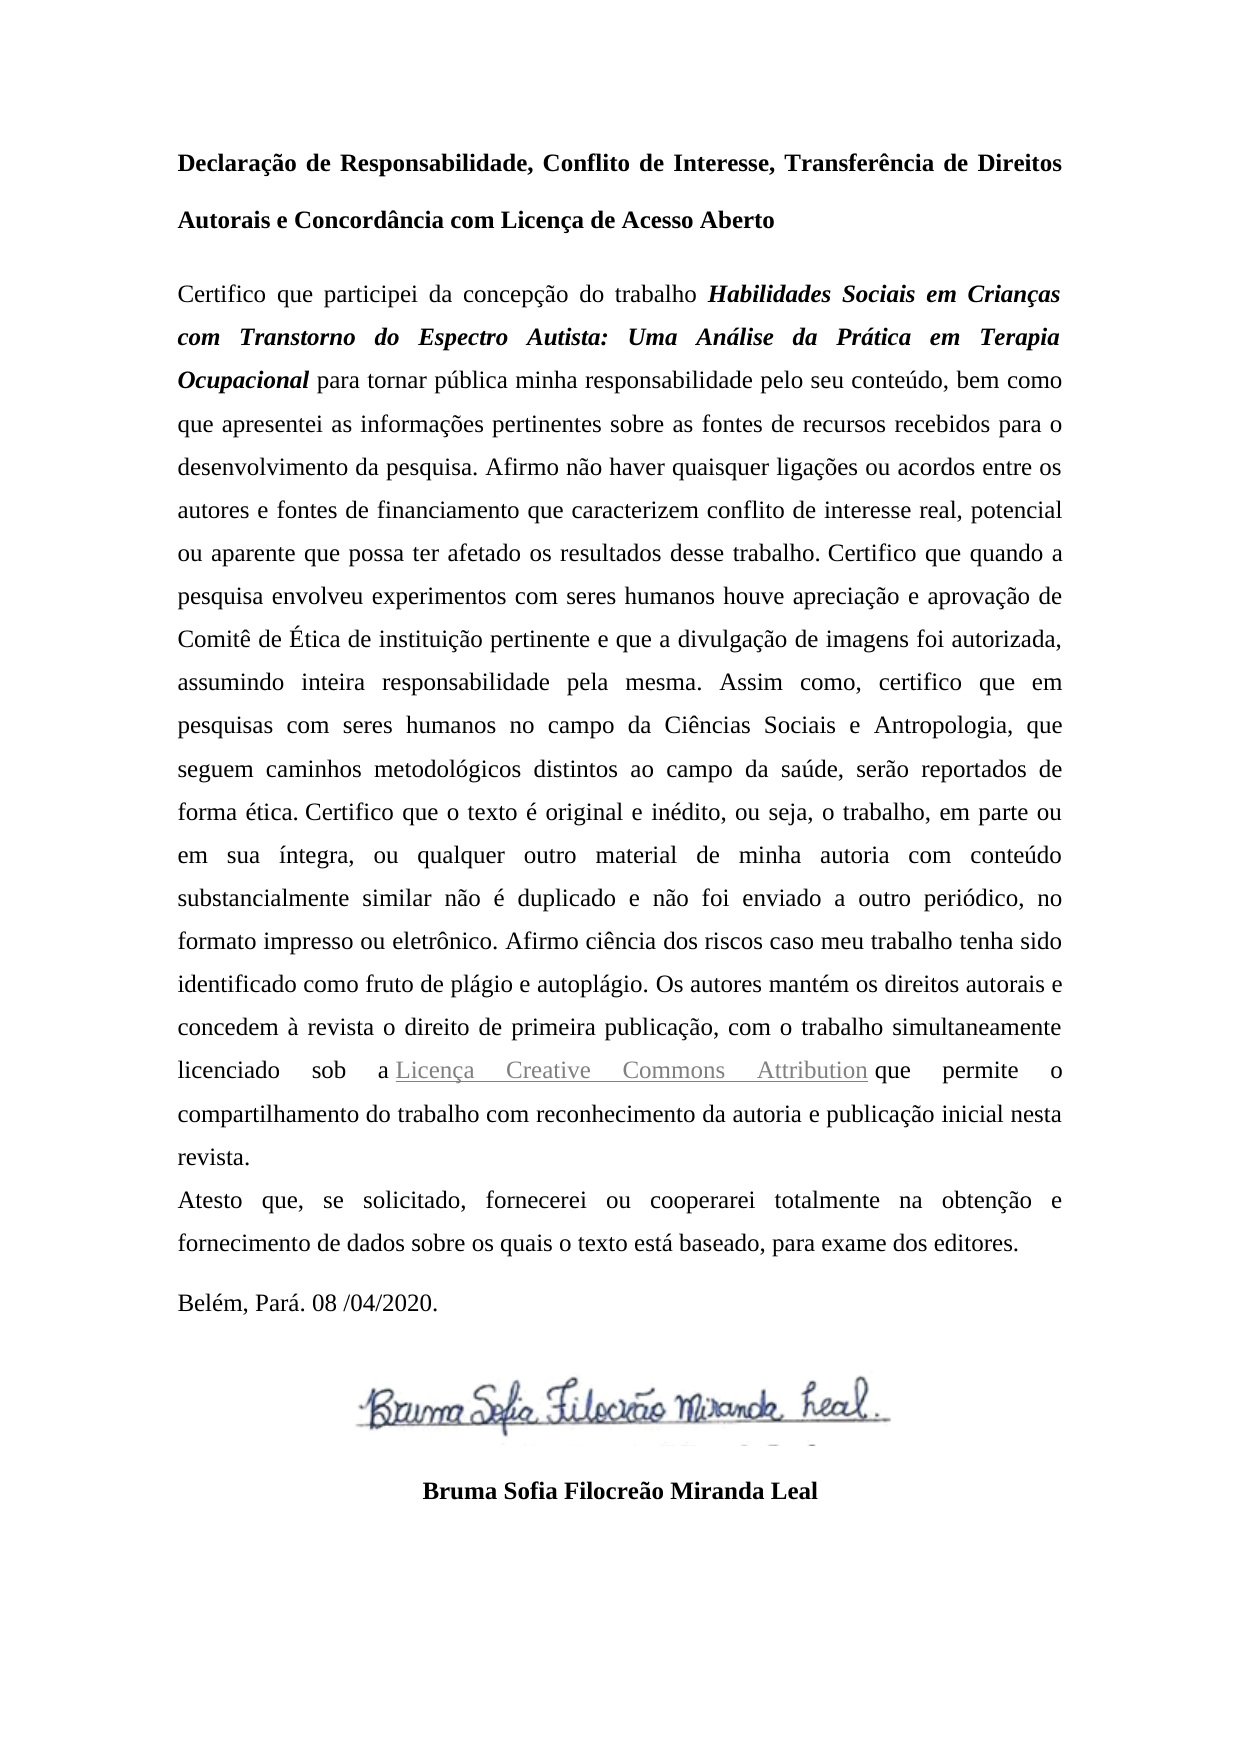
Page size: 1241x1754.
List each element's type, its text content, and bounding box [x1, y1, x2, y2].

text Declaração de Responsabilidade, Conflito de Interesse, Transferência de Direitos Autorais e Concordância com Licença de Acesso Aberto [177, 148, 1063, 234]
text Atesto que, se solicitado, fornecerei ou cooperarei totalmente na obtenção e fornecimento de dados sobre os quais o texto está baseado, para exame dos editores. [177, 1185, 1063, 1257]
text Belém, Pará. 08 /04/2020. [177, 1288, 1063, 1317]
text Bruma Sofia Filocreão Miranda Leal [177, 1476, 1063, 1505]
text Certifico que participei da concepção do trabalho Habilidades Sociais em Crianças com Transtorno do Espectro Autista: Uma Análise da Prática em Terapia Ocupacional para tornar pública minha responsabilidade pelo seu conteúdo, bem como que apresentei as informações pertinentes sobre as fontes de recursos recebidos para o desenvolvimento da pesquisa. Afirmo não haver quaisquer ligações ou acordos entre os autores e fontes de financiamento que caracterizem conflito de interesse real, potencial ou aparente que possa ter afetado os resultados desse trabalho. Certifico que quando a pesquisa envolveu experimentos com seres humanos houve apreciação e aprovação de Comitê de Ética de instituição pertinente e que a divulgação de imagens foi autorizada, assumindo inteira responsabilidade pela mesma. Assim como, certifico que em pesquisas com seres humanos no campo da Ciências Sociais e Antropologia, que seguem caminhos metodológicos distintos ao campo da saúde, serão reportados de forma ética. Certifico que o texto é original e inédito, ou seja, o trabalho, em parte ou em sua íntegra, ou qualquer outro material de minha autoria com conteúdo substancialmente similar não é duplicado e não foi enviado a outro periódico, no formato impresso ou eletrônico. Afirmo ciência dos riscos caso meu trabalho tenha sido identificado como fruto de plágio e autoplágio. Os autores mantém os direitos autorais e concedem à revista o direito de primeira publicação, com o trabalho simultaneamente licenciado sob a Licença Creative Commons Attribution que permite o compartilhamento do trabalho com reconhecimento da autoria e publicação inicial nesta revista. [177, 279, 1063, 1171]
picture [331, 1347, 909, 1446]
